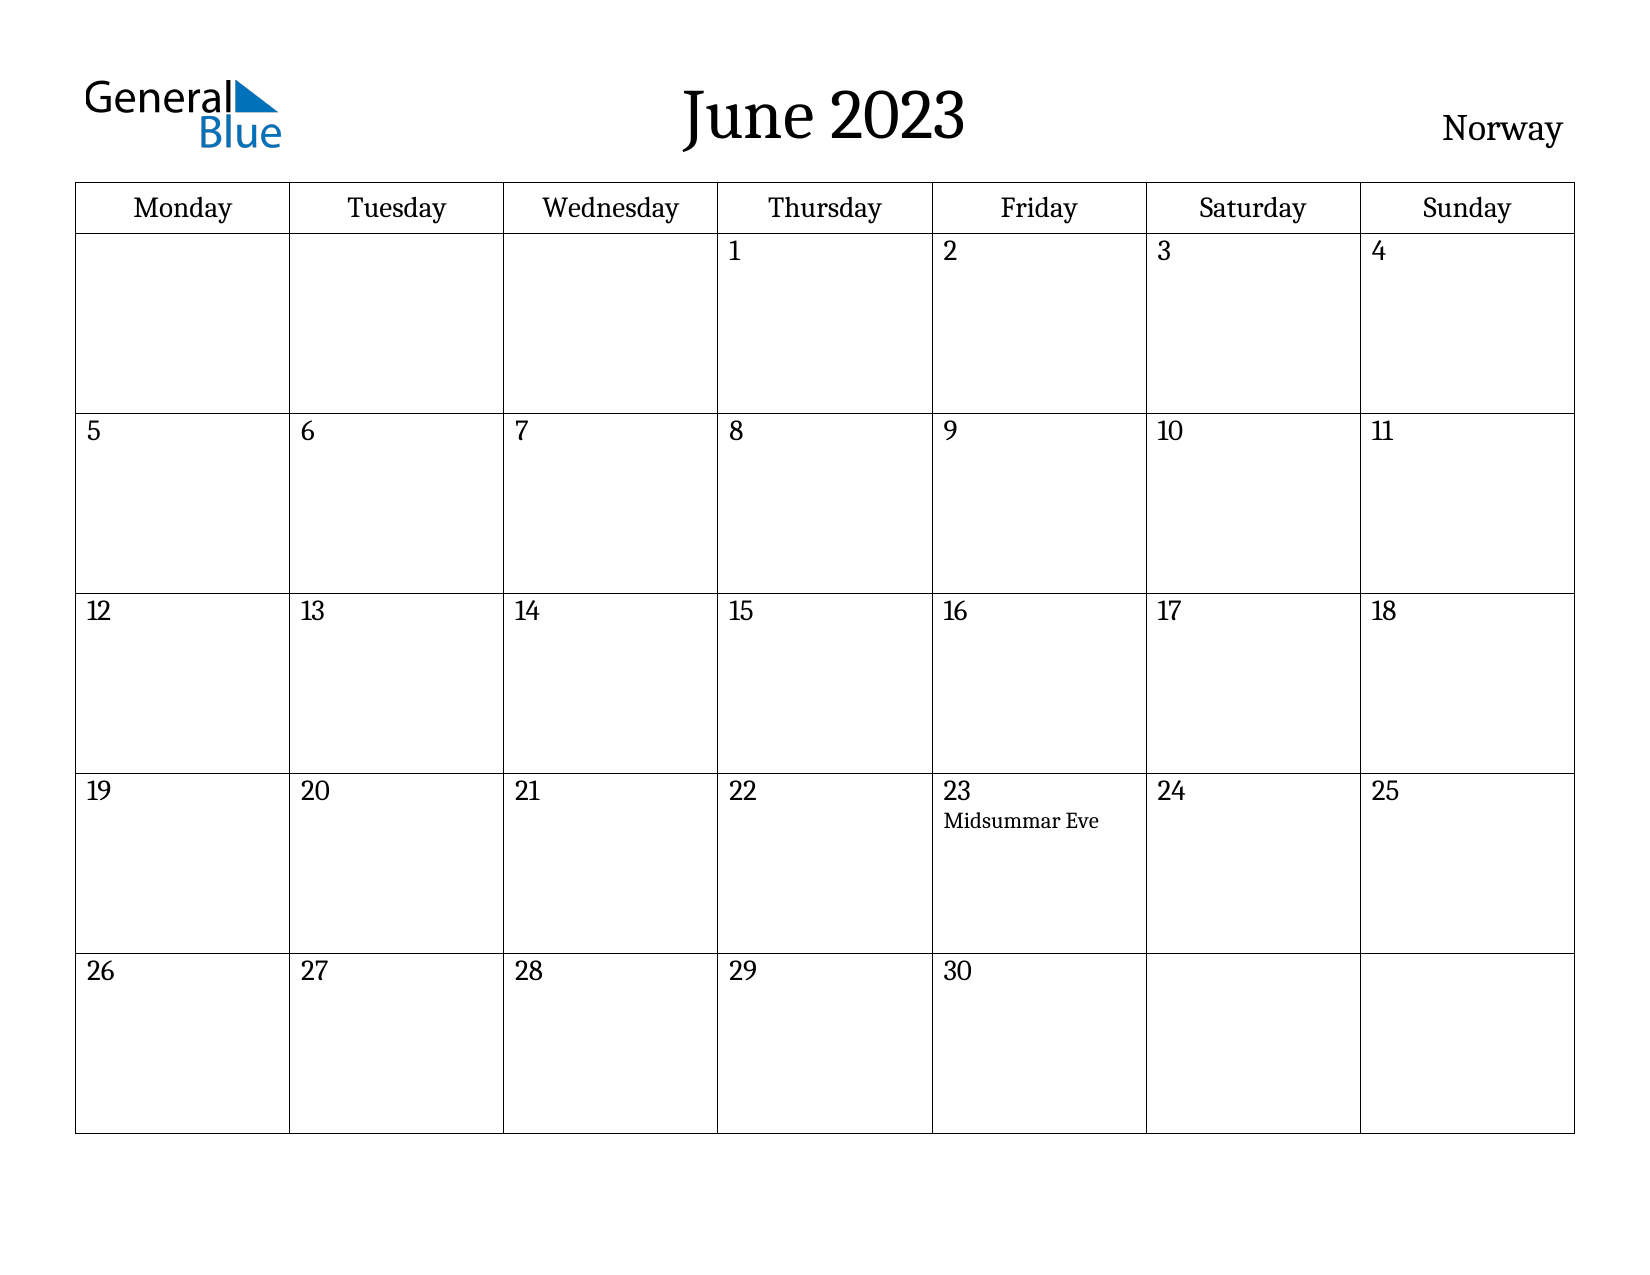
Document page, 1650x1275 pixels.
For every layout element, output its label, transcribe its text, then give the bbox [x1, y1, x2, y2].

table_cell [290, 988, 503, 1133]
table_cell 29 [718, 954, 932, 987]
table_cell [504, 267, 717, 413]
table_cell [290, 267, 503, 413]
table_cell 26 [76, 954, 289, 987]
picture [86, 80, 281, 148]
table_cell 18 [1361, 594, 1574, 627]
table_cell [76, 234, 289, 267]
table_cell 7 [504, 414, 717, 447]
table_cell [1361, 267, 1574, 413]
table_cell [290, 808, 503, 953]
table_cell 3 [1147, 234, 1360, 267]
table_cell Sunday [1361, 183, 1574, 233]
table_cell 22 [718, 774, 932, 807]
table_cell [718, 448, 932, 593]
table_cell 25 [1361, 774, 1574, 807]
table_cell 21 [504, 774, 717, 807]
table_cell Friday [933, 183, 1146, 233]
table_cell 20 [290, 774, 503, 807]
table_cell [1147, 988, 1360, 1133]
table_cell [290, 627, 503, 773]
table_cell [1147, 808, 1360, 953]
table_cell 12 [76, 594, 289, 627]
table_cell [76, 448, 289, 593]
table_cell [290, 234, 503, 267]
table_header [76, 75, 503, 182]
table_cell Tuesday [290, 183, 503, 233]
table_cell [1361, 448, 1574, 593]
table_cell [504, 448, 717, 593]
table_cell [76, 627, 289, 773]
table_cell Wednesday [504, 183, 717, 233]
table_cell [504, 988, 717, 1133]
table_cell 11 [1361, 414, 1574, 447]
table_cell 14 [504, 594, 717, 627]
table_cell [76, 808, 289, 953]
table_cell [504, 627, 717, 773]
table_cell 28 [504, 954, 717, 987]
table_cell Monday [76, 183, 289, 233]
table_cell 2 [933, 234, 1146, 267]
table_cell 5 [76, 414, 289, 447]
table_cell [504, 234, 717, 267]
table_cell 13 [290, 594, 503, 627]
table_cell [933, 988, 1146, 1133]
table_cell 8 [718, 414, 932, 447]
table_cell [933, 448, 1146, 593]
table_cell Midsummar Eve [933, 808, 1146, 953]
table_header Norway [1146, 75, 1574, 182]
table_cell [933, 627, 1146, 773]
table_cell 16 [933, 594, 1146, 627]
table_cell [1147, 954, 1360, 987]
table_cell [504, 808, 717, 953]
table_cell 9 [933, 414, 1146, 447]
table_cell 23 [933, 774, 1146, 807]
table_cell Thursday [718, 183, 932, 233]
table_cell [1147, 267, 1360, 413]
table_cell Saturday [1147, 183, 1360, 233]
table_cell [290, 448, 503, 593]
table_cell 4 [1361, 234, 1574, 267]
table_cell [718, 627, 932, 773]
table_cell [76, 988, 289, 1133]
table_cell 19 [76, 774, 289, 807]
table_cell 1 [718, 234, 932, 267]
table_cell 27 [290, 954, 503, 987]
table_cell 10 [1147, 414, 1360, 447]
table_cell 24 [1147, 774, 1360, 807]
table_cell [1361, 954, 1574, 987]
table_cell [718, 267, 932, 413]
table_cell [718, 808, 932, 953]
table_cell [718, 988, 932, 1133]
table_cell 6 [290, 414, 503, 447]
table_cell [1147, 627, 1360, 773]
table_header June 2023 [504, 75, 1146, 182]
table_cell [1361, 988, 1574, 1133]
table_cell 30 [933, 954, 1146, 987]
table_cell 17 [1147, 594, 1360, 627]
table_cell [76, 267, 289, 413]
table_cell [1361, 627, 1574, 773]
table_cell [1361, 808, 1574, 953]
table_cell [1147, 448, 1360, 593]
table_cell [933, 267, 1146, 413]
table_cell 15 [718, 594, 932, 627]
